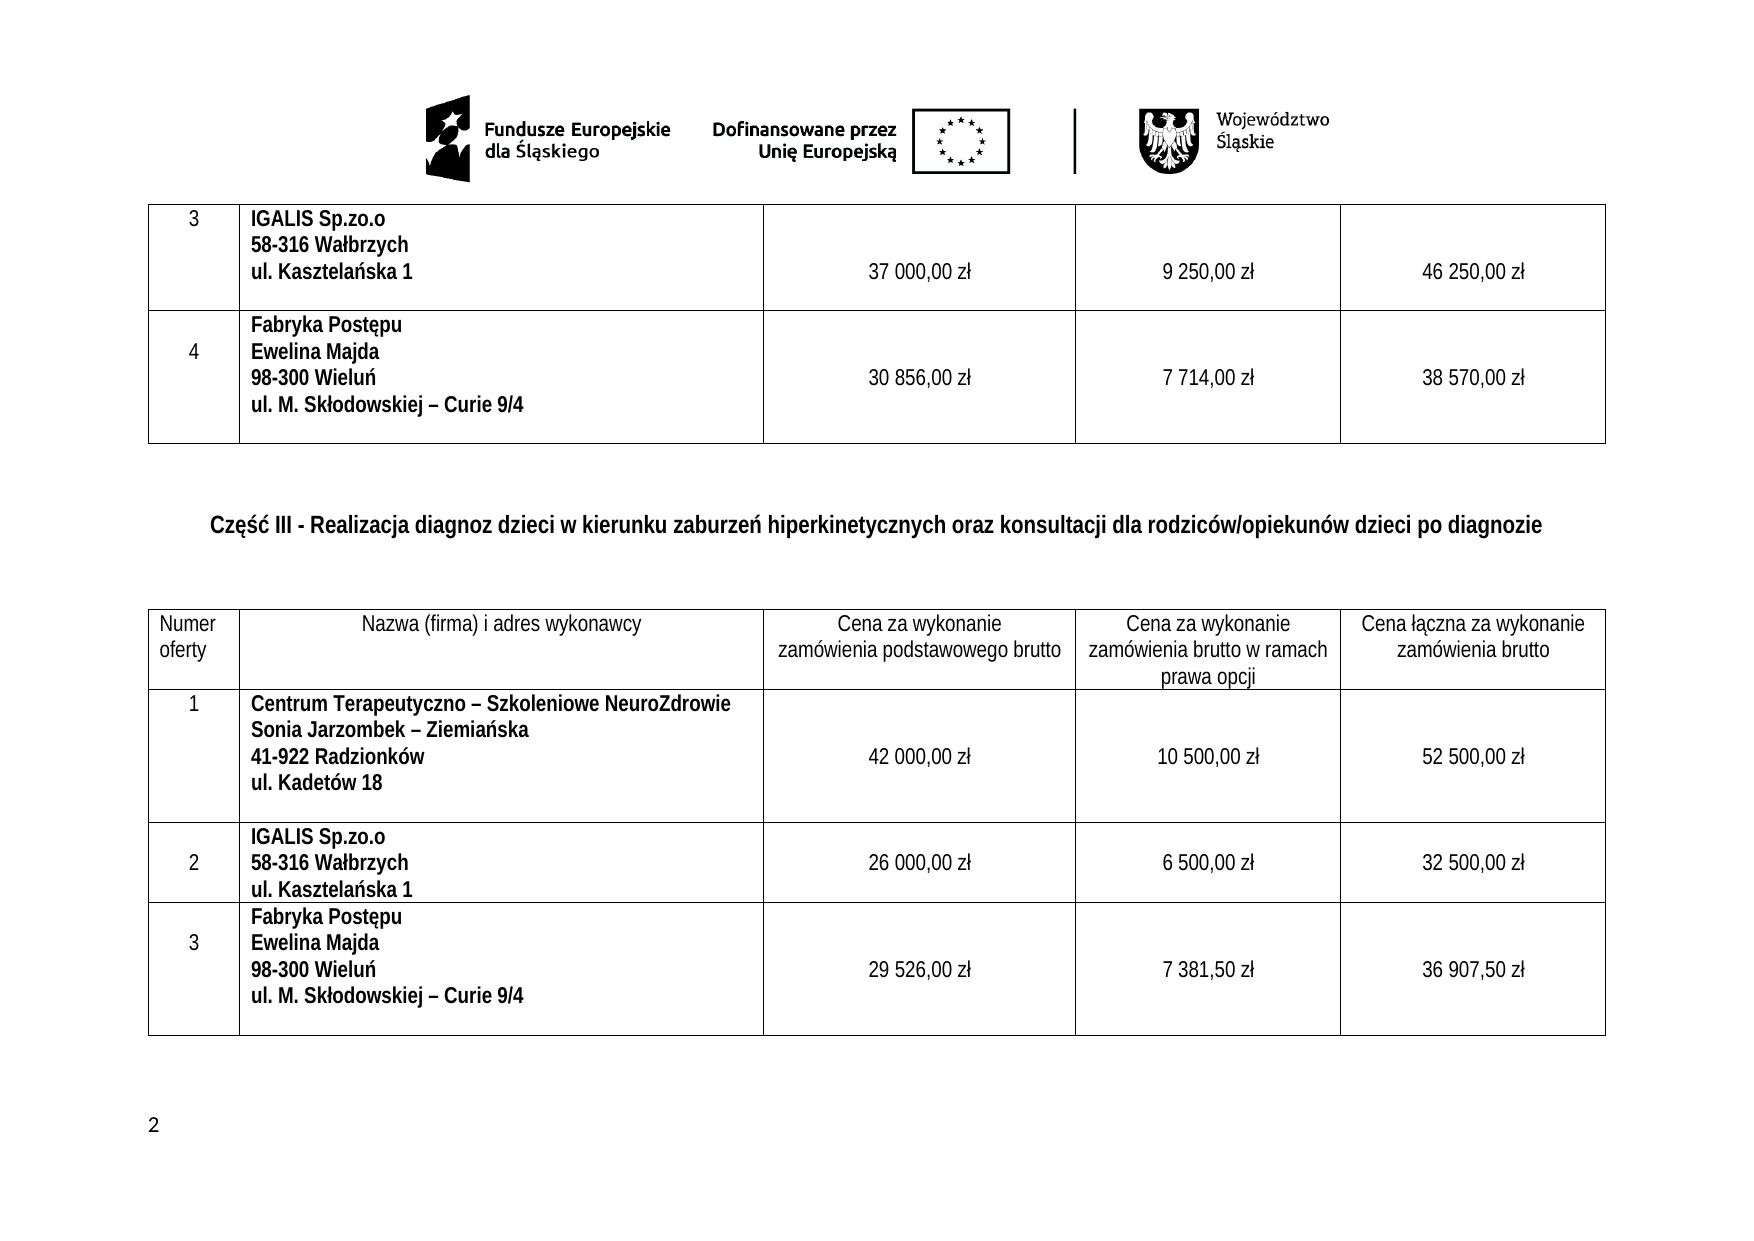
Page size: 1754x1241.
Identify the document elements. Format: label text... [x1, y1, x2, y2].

table_cell 30 856,00 zł [764, 311, 1075, 443]
table_cell Fabryka Postępu Ewelina Majda 98-300 Wieluń ul. M. Skłodowskiej – Curie 9/4 [240, 903, 763, 1035]
text Część III - Realizacja diagnoz dzieci w kierunku zaburzeń hiperkinetycznych oraz konsultacji dla rodziców/opiekunów dzieci po diagnozie [148, 510, 1606, 539]
table_cell 29 526,00 zł [764, 903, 1075, 1035]
table_cell 1 [149, 690, 239, 822]
table_cell Centrum Terapeutyczno – Szkoleniowe NeuroZdrowie Sonia Jarzombek – Ziemiańska 41-922 Radzionków ul. Kadetów 18 [240, 690, 763, 822]
table_header Nazwa (firma) i adres wykonawcy [240, 610, 763, 689]
table_cell 32 500,00 zł [1341, 823, 1605, 902]
table_cell 3 [149, 903, 239, 1035]
table_cell 6 500,00 zł [1076, 823, 1340, 902]
table_header Cena za wykonanie zamówienia brutto w ramach prawa opcji [1076, 610, 1340, 689]
picture [404, 73, 1350, 204]
table_cell 10 500,00 zł [1076, 690, 1340, 822]
table_cell 3 [149, 205, 239, 310]
table_cell 37 000,00 zł [764, 205, 1075, 310]
table_cell Fabryka Postępu Ewelina Majda 98-300 Wieluń ul. M. Skłodowskiej – Curie 9/4 [240, 311, 763, 443]
table_header Numer oferty [149, 610, 239, 689]
table_cell 38 570,00 zł [1341, 311, 1605, 443]
table_cell 7 714,00 zł [1076, 311, 1340, 443]
table_cell 7 381,50 zł [1076, 903, 1340, 1035]
table_cell 42 000,00 zł [764, 690, 1075, 822]
table_cell 52 500,00 zł [1341, 690, 1605, 822]
table_cell IGALIS Sp.zo.o 58-316 Wałbrzych ul. Kasztelańska 1 [240, 823, 763, 902]
table_header Cena łączna za wykonanie zamówienia brutto [1341, 610, 1605, 689]
table_cell 9 250,00 zł [1076, 205, 1340, 310]
table_cell 26 000,00 zł [764, 823, 1075, 902]
table_cell 36 907,50 zł [1341, 903, 1605, 1035]
table_cell 4 [149, 311, 239, 443]
table_cell 2 [149, 823, 239, 902]
table_header Cena za wykonanie zamówienia podstawowego brutto [764, 610, 1075, 689]
table_cell IGALIS Sp.zo.o 58-316 Wałbrzych ul. Kasztelańska 1 [240, 205, 763, 310]
table_cell 46 250,00 zł [1341, 205, 1605, 310]
